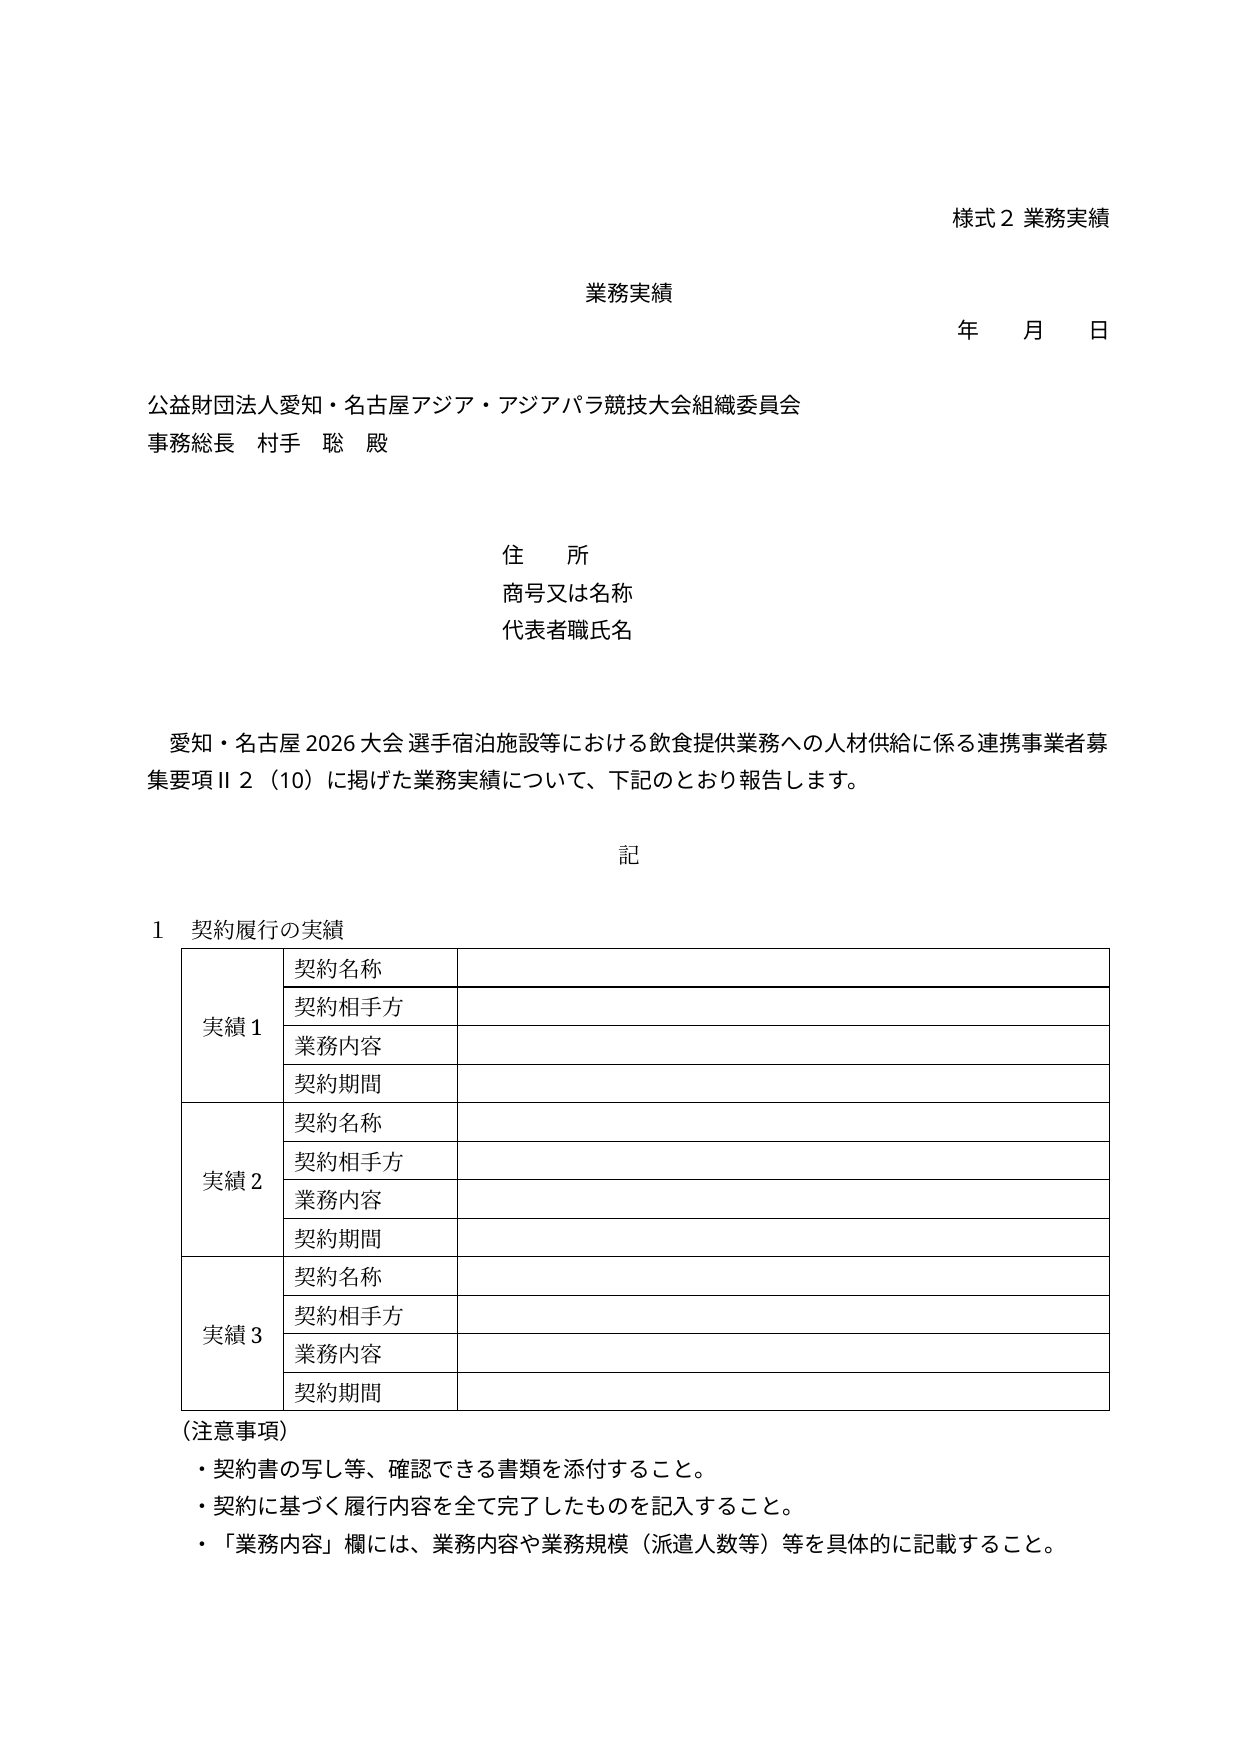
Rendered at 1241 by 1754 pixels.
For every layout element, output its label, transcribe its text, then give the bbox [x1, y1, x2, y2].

table_cell 契約相手方 [284, 988, 457, 1025]
table_cell [458, 1257, 1109, 1295]
text 業務実績 [148, 273, 1110, 310]
table_cell 業務内容 [284, 1334, 457, 1372]
table_cell [458, 1103, 1109, 1141]
table_cell 契約期間 [284, 1219, 457, 1256]
table_cell 契約名称 [284, 1257, 457, 1295]
text １ 契約履行の実績 [148, 910, 1110, 948]
table_cell [458, 1142, 1109, 1179]
table_cell [458, 1026, 1109, 1063]
table_cell 契約名称 [284, 1103, 457, 1141]
text 愛知・名古屋2026大会 選手宿泊施設等における飲食提供業務への人材供給に係る連携事業者募集要項Ⅱ２（10）に掲げた業務実績について、下記のとおり報告します。 [148, 723, 1110, 798]
text ・「業務内容」欄には、業務内容や業務規模（派遣人数等）等を具体的に記載すること。 [148, 1524, 1110, 1561]
text 商号又は名称 [502, 573, 1110, 610]
table_cell [458, 1180, 1109, 1218]
text 公益財団法人愛知・名古屋アジア・アジアパラ競技大会組織委員会 [148, 385, 1110, 423]
table_cell 契約期間 [284, 1373, 457, 1410]
table_header 実績1 [182, 949, 283, 1102]
table_cell 契約相手方 [284, 1296, 457, 1333]
text ・契約に基づく履行内容を全て完了したものを記入すること。 [148, 1486, 1110, 1524]
text 様式２ 業務実績 [148, 198, 1110, 235]
table_header [458, 949, 1109, 986]
table_cell 業務内容 [284, 1180, 457, 1218]
text 住 所 [502, 535, 1110, 573]
table_cell 契約期間 [284, 1065, 457, 1102]
table_cell [458, 988, 1109, 1025]
text 事務総長 村手 聡 殿 [148, 423, 1110, 460]
table_cell [458, 1334, 1109, 1372]
text 代表者職氏名 [502, 610, 1110, 648]
table_cell 実績2 [182, 1103, 283, 1256]
table_cell 契約相手方 [284, 1142, 457, 1179]
table_cell 業務内容 [284, 1026, 457, 1063]
table_cell [458, 1373, 1109, 1410]
text 年 月 日 [738, 310, 1110, 348]
table_cell 実績3 [182, 1257, 283, 1410]
table_cell [458, 1219, 1109, 1256]
table_cell [458, 1296, 1109, 1333]
table_cell [458, 1065, 1109, 1102]
table_header 契約名称 [284, 949, 457, 986]
subtitle 記 [148, 835, 1110, 873]
text （注意事項） [148, 1411, 1110, 1449]
text ・契約書の写し等、確認できる書類を添付すること。 [148, 1449, 1110, 1486]
